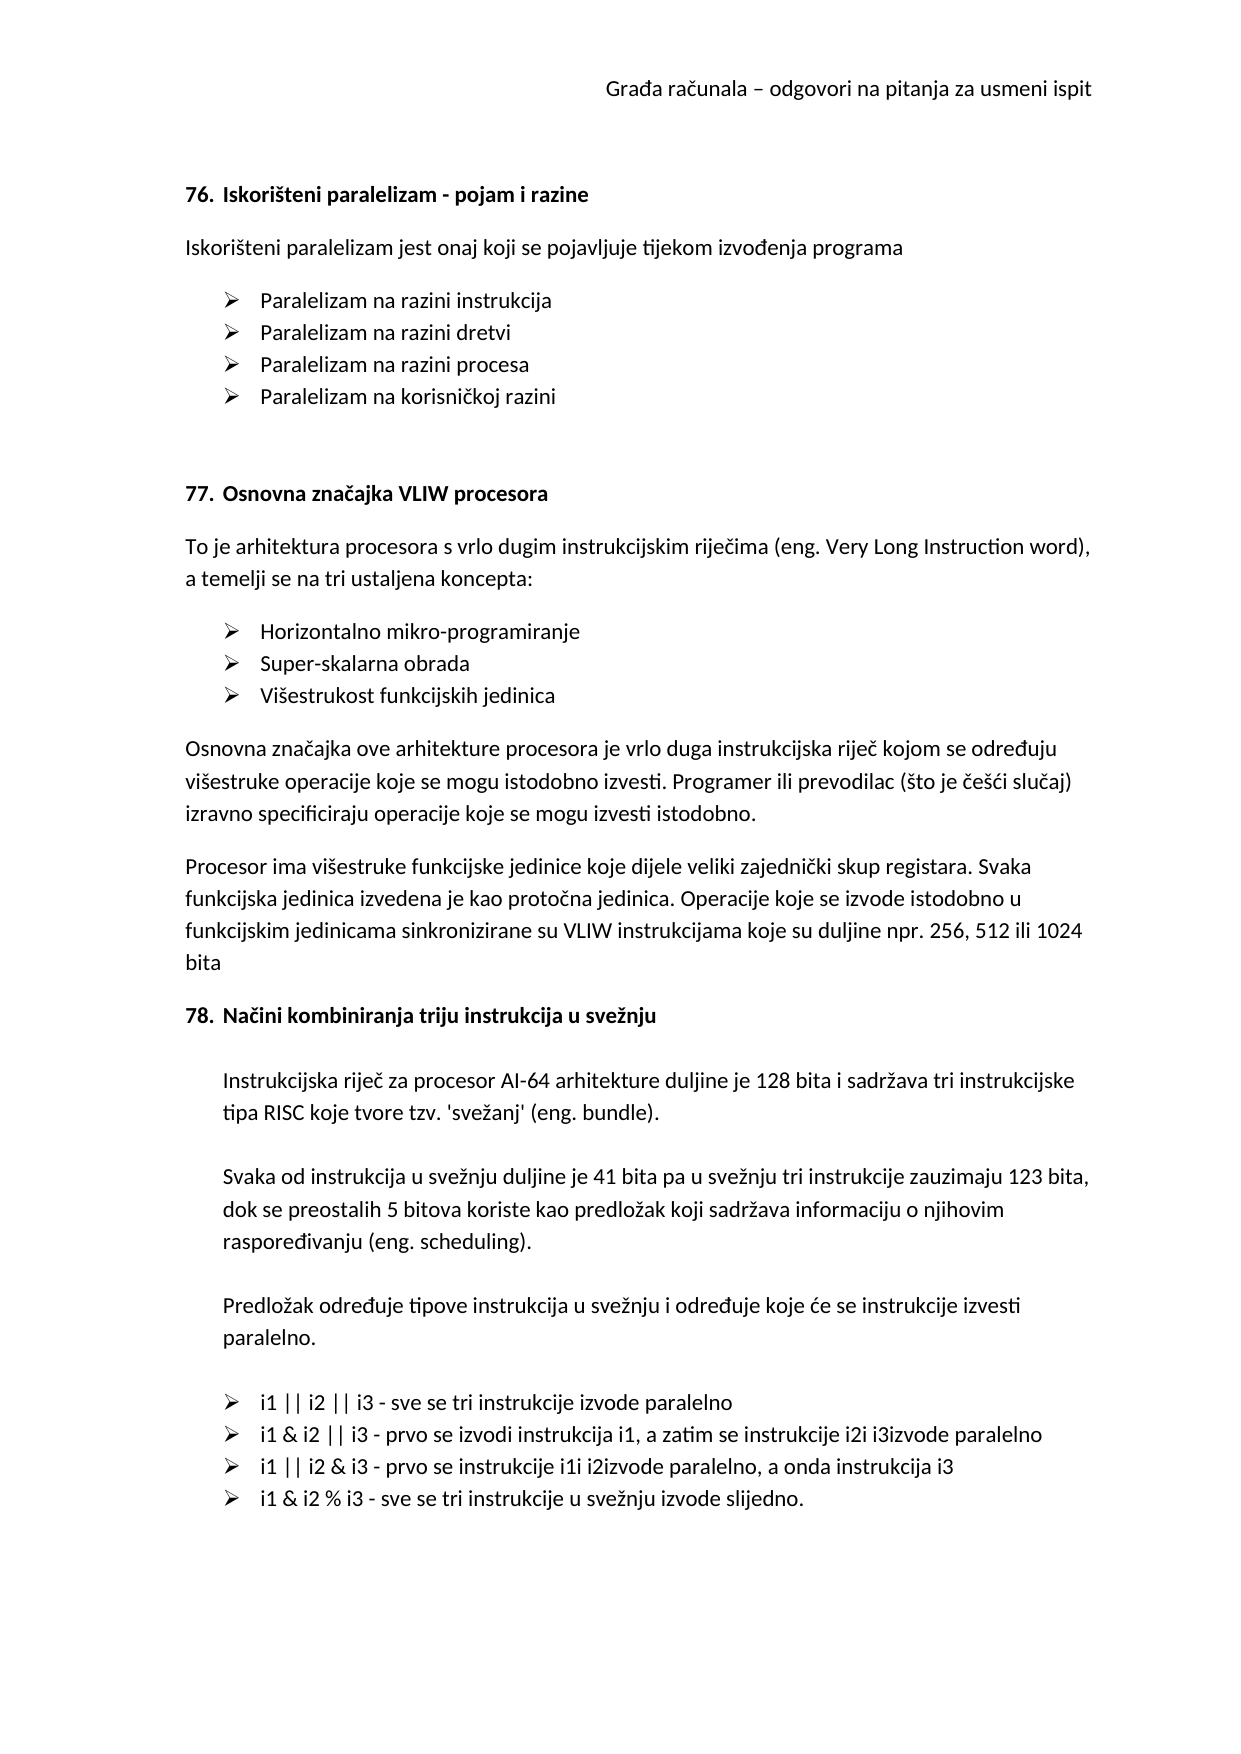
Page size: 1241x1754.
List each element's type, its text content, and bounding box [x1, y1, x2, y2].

text To je arhitektura procesora s vrlo dugim instrukcijskim riječima (eng. Very Long Instruction word), a temelji se na tri ustaljena koncepta: [185, 532, 1093, 592]
list Paralelizam na razini procesa [223, 350, 1093, 378]
text Osnovna značajka ove arhitekture procesora je vrlo duga instrukcijska riječ kojom se određuju višestruke operacije koje se mogu istodobno izvesti. Programer ili prevodilac (što je češći slučaj) izravno specificiraju operacije koje se mogu izvesti istodobno. [185, 734, 1093, 827]
list Paralelizam na razini instrukcija [223, 286, 1093, 314]
text Iskorišteni paralelizam jest onaj koji se pojavljuje tijekom izvođenja programa [185, 233, 1093, 261]
list Predložak određuje tipove instrukcija u svežnju i određuje koje će se instrukcije izvesti paralelno. [223, 1291, 1093, 1351]
list i1 & i2 % i3 - sve se tri instrukcije u svežnju izvode slijedno. [223, 1484, 1093, 1512]
list Višestrukost funkcijskih jedinica [223, 682, 1093, 709]
list Osnovna značajka VLIW procesora [185, 479, 1093, 507]
list Načini kombiniranja triju instrukcija u svežnju [185, 1002, 1093, 1029]
list Paralelizam na korisničkoj razini [223, 382, 1093, 410]
list i1 || i2 || i3 - sve se tri instrukcije izvode paralelno [223, 1388, 1093, 1416]
list i1 & i2 || i3 - prvo se izvodi instrukcija i1, a zatim se instrukcije i2i i3izvode paralelno [223, 1420, 1093, 1448]
list Svaka od instrukcija u svežnju duljine je 41 bita pa u svežnju tri instrukcije zauzimaju 123 bita, dok se preostalih 5 bitova koriste kao predložak koji sadržava informaciju o njihovim raspoređivanju (eng. scheduling). [223, 1162, 1093, 1255]
text Procesor ima višestruke funkcijske jedinice koje dijele veliki zajednički skup registara. Svaka funkcijska jedinica izvedena je kao protočna jedinica. Operacije koje se izvode istodobno u funkcijskim jedinicama sinkronizirane su VLIW instrukcijama koje su duljine npr. 256, 512 ili 1024 bita [185, 852, 1093, 977]
list Instrukcijska riječ za procesor AI-64 arhitekture duljine je 128 bita i sadržava tri instrukcijske tipa RISC koje tvore tzv. 'svežanj' (eng. bundle). [223, 1066, 1093, 1126]
list Iskorišteni paralelizam - pojam i razine [185, 180, 1093, 208]
list Super-skalarna obrada [223, 649, 1093, 677]
list i1 || i2 & i3 - prvo se instrukcije i1i i2izvode paralelno, a onda instrukcija i3 [223, 1452, 1093, 1480]
list Paralelizam na razini dretvi [223, 318, 1093, 346]
list Horizontalno mikro-programiranje [223, 617, 1093, 645]
